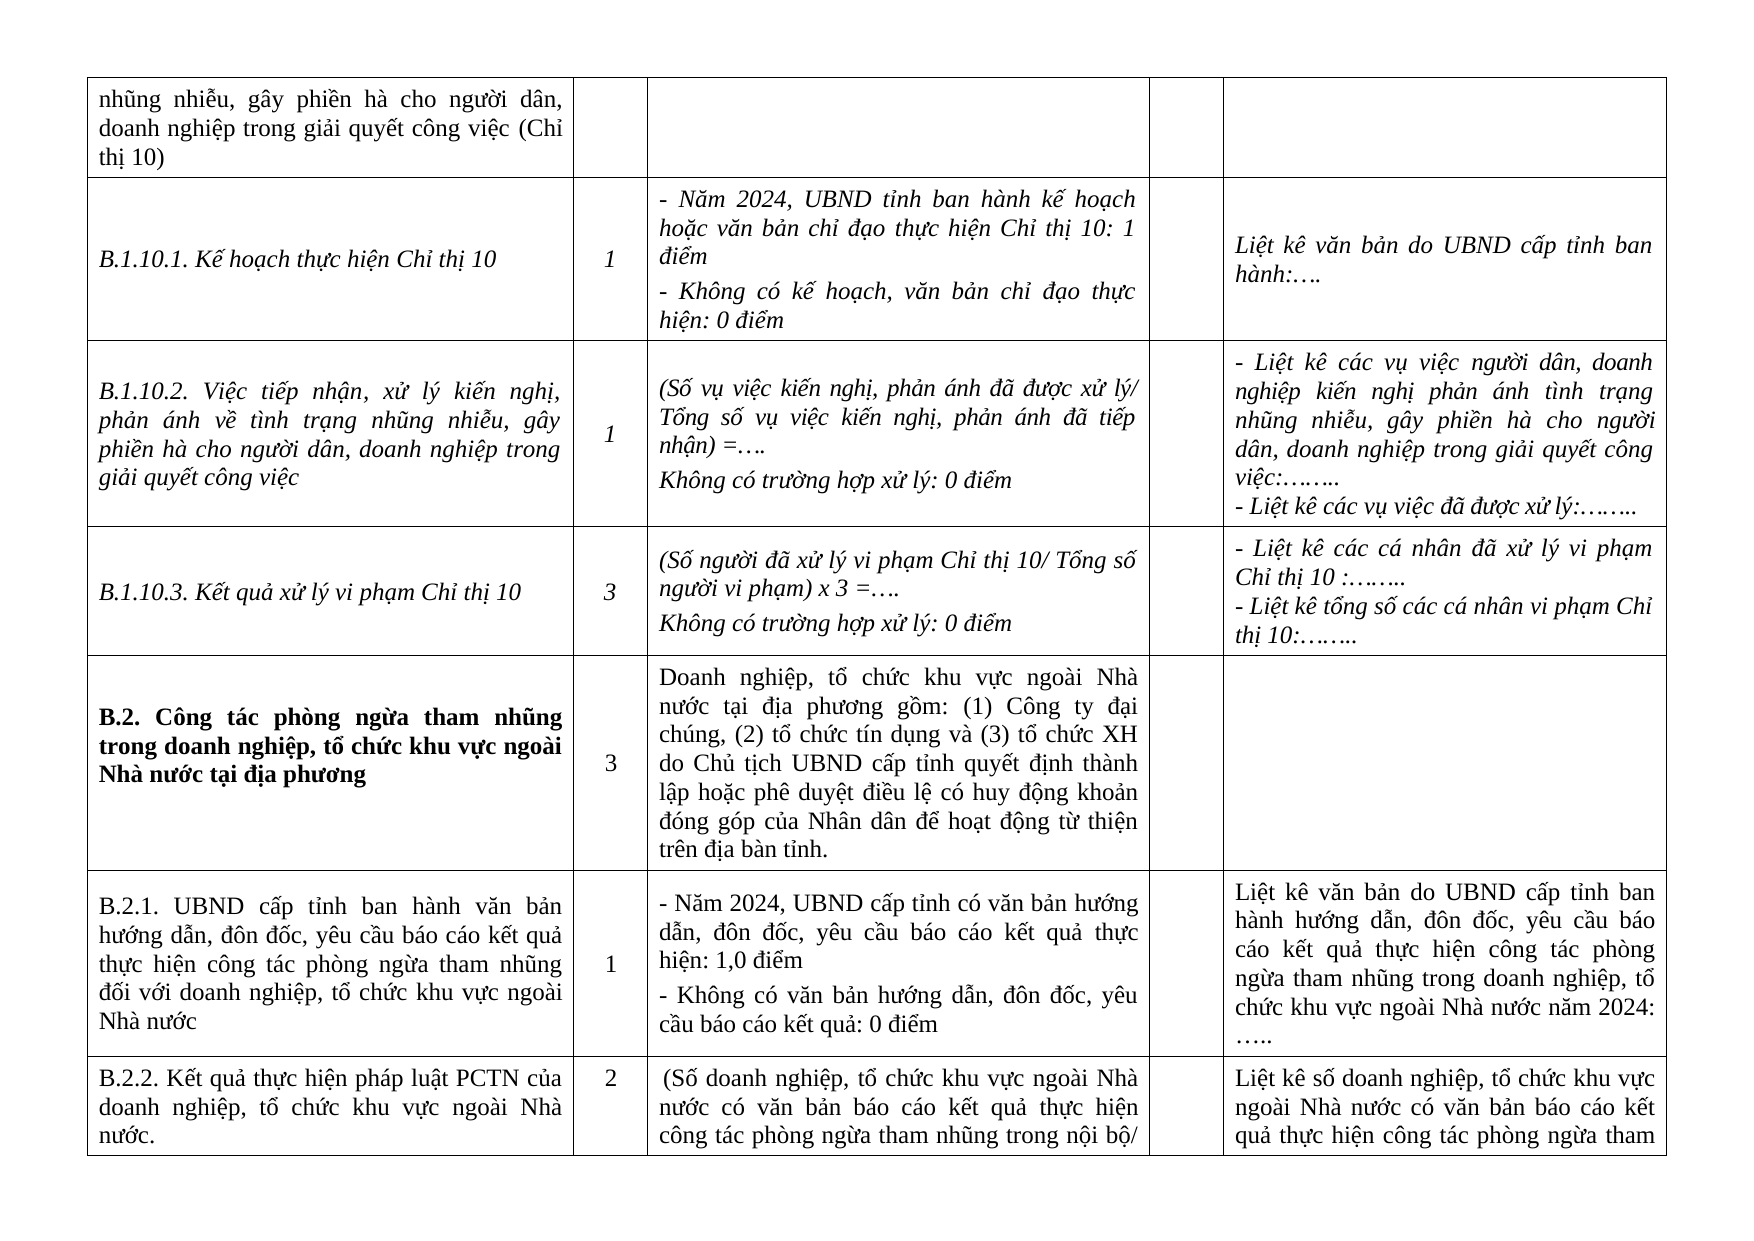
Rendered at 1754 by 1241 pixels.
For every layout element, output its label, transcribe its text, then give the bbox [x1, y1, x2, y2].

table_cell [1150, 871, 1223, 1056]
table_cell Liệt kê văn bản do UBND cấp tỉnh ban hành hướng dẫn, đôn đốc, yêu cầu báo cáo kết quả thực hiện công tác phòng ngừa tham nhũng trong doanh nghiệp, tổ chức khu vực ngoài Nhà nước năm 2024:….. [1224, 871, 1666, 1056]
table_cell [1150, 1057, 1223, 1155]
table_cell (Số người đã xử lý vi phạm Chỉ thị 10/ Tổng số người vi phạm) x 3 =…. Không có trường hợp xử lý: 0 điểm [648, 527, 1149, 655]
table_cell Liệt kê văn bản do UBND cấp tỉnh ban hành:…. [1224, 178, 1666, 340]
table_cell 1 [574, 178, 647, 340]
table_cell - Liệt kê các cá nhân đã xử lý vi phạm Chỉ thị 10 :…….. - Liệt kê tổng số các cá nhân vi phạm Chỉ thị 10:…….. [1224, 527, 1666, 655]
table_cell B.1.10.1. Kế hoạch thực hiện Chỉ thị 10 [88, 178, 573, 340]
table_cell 5 [574, 78, 647, 177]
table_cell B.1.10.2. Việc tiếp nhận, xử lý kiến nghị, phản ánh về tình trạng nhũng nhiễu, gây phiền hà cho người dân, doanh nghiệp trong giải quyết công việc [88, 341, 573, 526]
table_cell [1150, 341, 1223, 526]
table_cell [1224, 656, 1666, 869]
table_cell - Liệt kê các vụ việc người dân, doanh nghiệp kiến nghị phản ánh tình trạng nhũng nhiễu, gây phiền hà cho người dân, doanh nghiệp trong giải quyết công việc:…….. - Liệt kê các vụ việc đã được xử lý:…….. [1224, 341, 1666, 526]
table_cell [648, 1057, 1149, 1155]
table_cell - Năm 2024, UBND tỉnh ban hành kế hoạch hoặc văn bản chỉ đạo thực hiện Chỉ thị 10: 1 điểm - Không có kế hoạch, văn bản chỉ đạo thực hiện: 0 điểm [648, 178, 1149, 340]
table_cell [648, 78, 1149, 177]
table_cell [88, 78, 573, 177]
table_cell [1224, 1057, 1666, 1155]
table_cell 3 [574, 527, 647, 655]
table_cell 1 [574, 871, 647, 1056]
table_cell B.2.1. UBND cấp tỉnh ban hành văn bản hướng dẫn, đôn đốc, yêu cầu báo cáo kết quả thực hiện công tác phòng ngừa tham nhũng đối với doanh nghiệp, tổ chức khu vực ngoài Nhà nước [88, 871, 573, 1056]
table_cell [1150, 78, 1223, 177]
table_cell [1150, 178, 1223, 340]
table_cell [1224, 78, 1666, 177]
table_cell 3 [574, 656, 647, 869]
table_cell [88, 1057, 573, 1155]
table_cell [1150, 656, 1223, 869]
table_cell B.2. Công tác phòng ngừa tham nhũng trong doanh nghiệp, tổ chức khu vực ngoài Nhà nước tại địa phương [88, 656, 573, 869]
table_cell B.1.10.3. Kết quả xử lý vi phạm Chỉ thị 10 [88, 527, 573, 655]
table_cell (Số vụ việc kiến nghị, phản ánh đã được xử lý/ Tổng số vụ việc kiến nghị, phản ánh đã tiếp nhận) =…. Không có trường hợp xử lý: 0 điểm [648, 341, 1149, 526]
table_cell 1 [574, 341, 647, 526]
table_cell [1150, 527, 1223, 655]
table_cell - Năm 2024, UBND cấp tỉnh có văn bản hướng dẫn, đôn đốc, yêu cầu báo cáo kết quả thực hiện: 1,0 điểm - Không có văn bản hướng dẫn, đôn đốc, yêu cầu báo cáo kết quả: 0 điểm [648, 871, 1149, 1056]
table_cell Doanh nghiệp, tổ chức khu vực ngoài Nhà nước tại địa phương gồm: (1) Công ty đại chúng, (2) tổ chức tín dụng và (3) tổ chức XH do Chủ tịch UBND cấp tỉnh quyết định thành lập hoặc phê duyệt điều lệ có huy động khoản đóng góp của Nhân dân để hoạt động từ thiện trên địa bàn tỉnh. [648, 656, 1149, 869]
table_cell 2 [574, 1057, 647, 1155]
